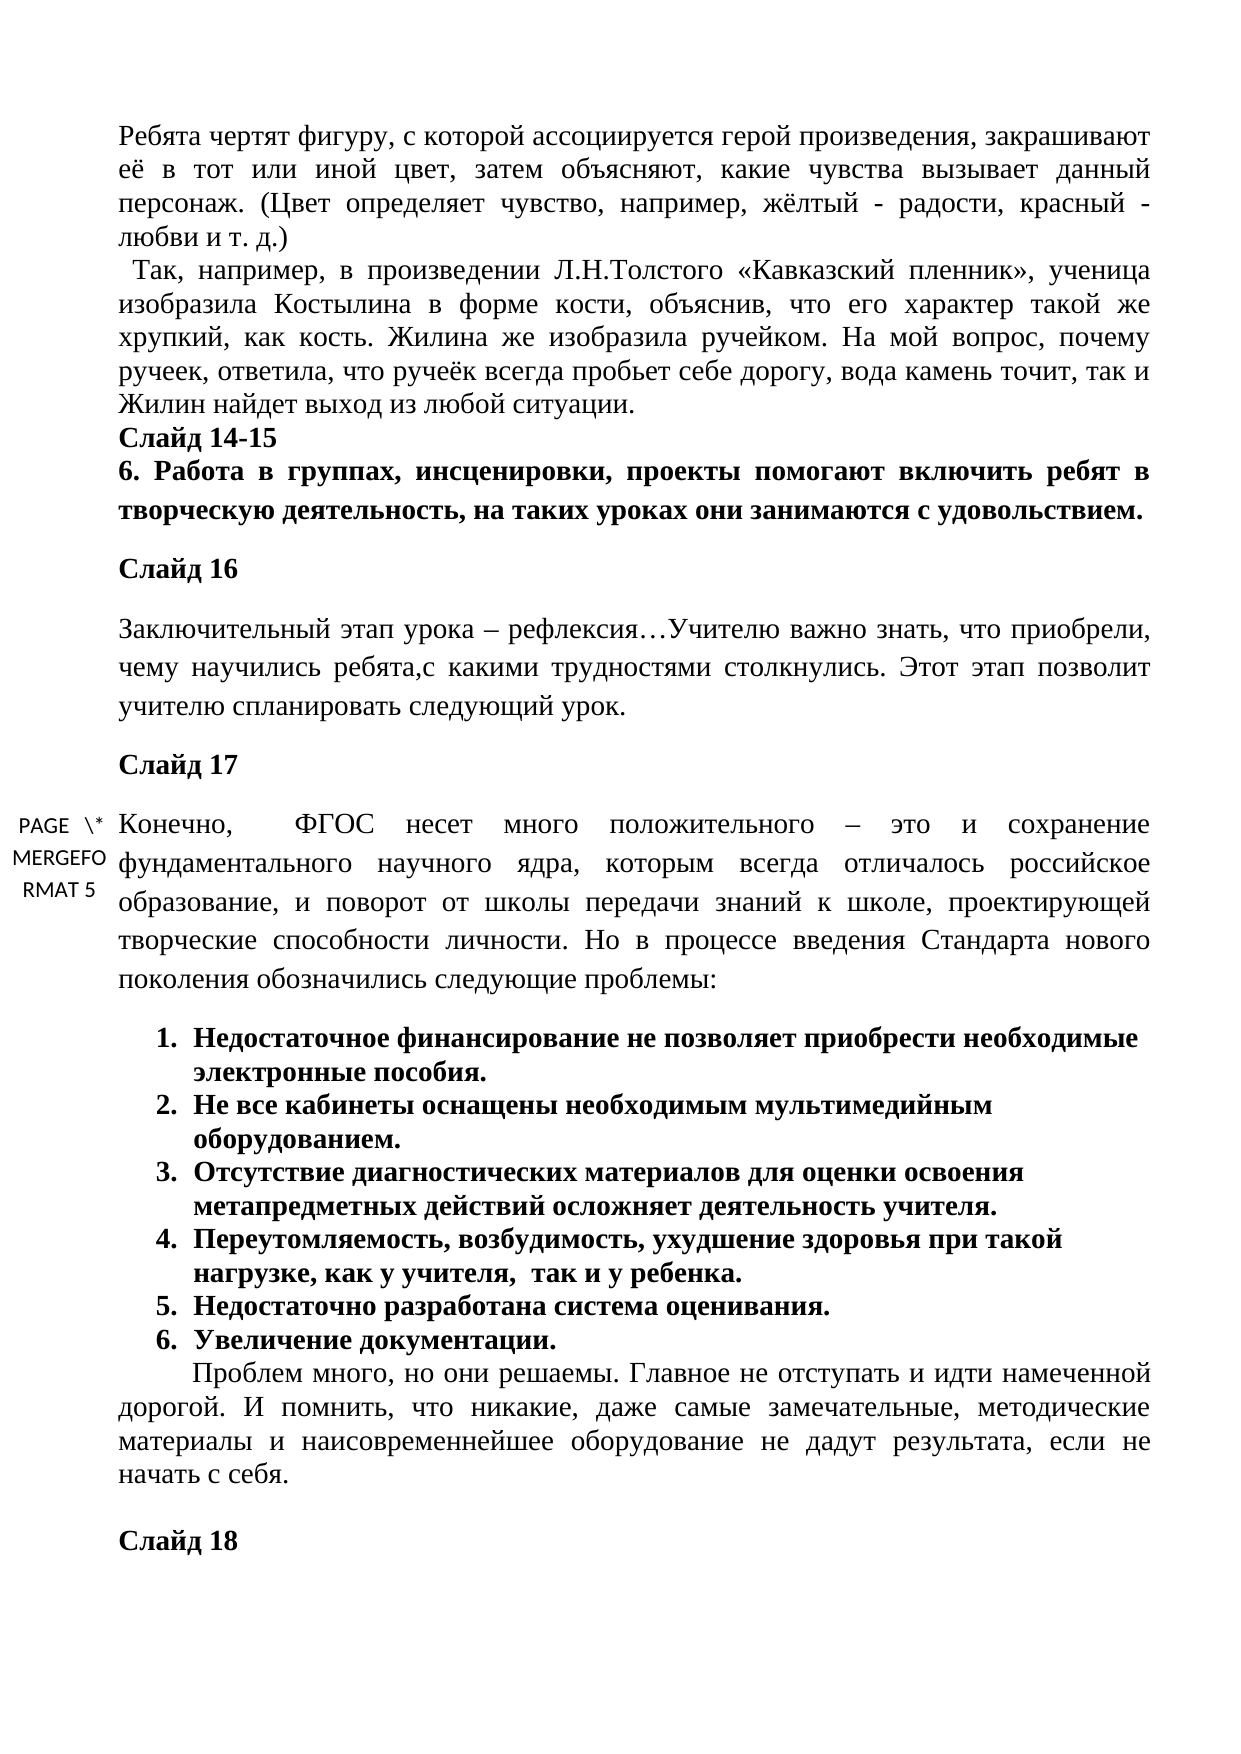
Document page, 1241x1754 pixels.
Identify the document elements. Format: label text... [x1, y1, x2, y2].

text Заключительный этап урока – рефлексия…Учителю важно знать, что приобрели, чему научились ребята,с какими трудностями столкнулись. Этот этап позволит учителю спланировать следующий урок. [118, 611, 1152, 721]
text Ребята чертят фигуру, с которой ассоциируется герой произведения, закрашивают её в тот или иной цвет, затем объясняют, какие чувства вызывает данный персонаж. (Цвет определяет чувство, например, жёлтый - радости, красный -любви и т. д.) [118, 118, 1152, 252]
text Слайд 14-15 [118, 420, 1152, 453]
list Недостаточное финансирование не позволяет приобрести необходимые электронные пособия. [156, 1020, 1152, 1087]
text Слайд 18 [118, 1523, 1152, 1557]
text 6. Работа в группах, инсценировки, проекты помогают включить ребят в творческую деятельность, на таких уроках они занимаются с удовольствием. [118, 453, 1152, 526]
list Переутомляемость, возбудимость, ухудшение здоровья при такой нагрузке, как у учителя, так и у ребенка. [156, 1221, 1152, 1288]
list Увеличение документации. [156, 1322, 1152, 1356]
list Недостаточно разработана система оценивания. [156, 1288, 1152, 1322]
text Конечно, ФГОС несет много положительного – это и сохранение фундаментального научного ядра, которым всегда отличалось российское образование, и поворот от школы передачи знаний к школе, проектирующей творческие способности личности. Но в процессе введения Стандарта нового поколения обозначились следующие проблемы: [118, 807, 1152, 994]
list Отсутствие диагностических материалов для оценки освоения метапредметных действий осложняет деятельность учителя. [156, 1154, 1152, 1221]
text Слайд 16 [118, 551, 1152, 585]
text Проблем много, но они решаемы. Главное не отступать и идти намеченной дорогой. И помнить, что никакие, даже самые замечательные, методические материалы и наисовременнейшее оборудование не дадут результата, если не начать с себя. [118, 1356, 1152, 1490]
text Так, например, в произведении Л.Н.Толстого «Кавказский пленник», ученица изобразила Костылина в форме кости, объяснив, что его характер такой же хрупкий, как кость. Жилина же изобразила ручейком. На мой вопрос, почему ручеек, ответила, что ручеёк всегда пробьет себе дорогу, вода камень точит, так и Жилин найдет выход из любой ситуации. [118, 252, 1152, 420]
text Слайд 17 [118, 747, 1152, 781]
list Не все кабинеты оснащены необходимым мультимедийным оборудованием. [156, 1087, 1152, 1154]
